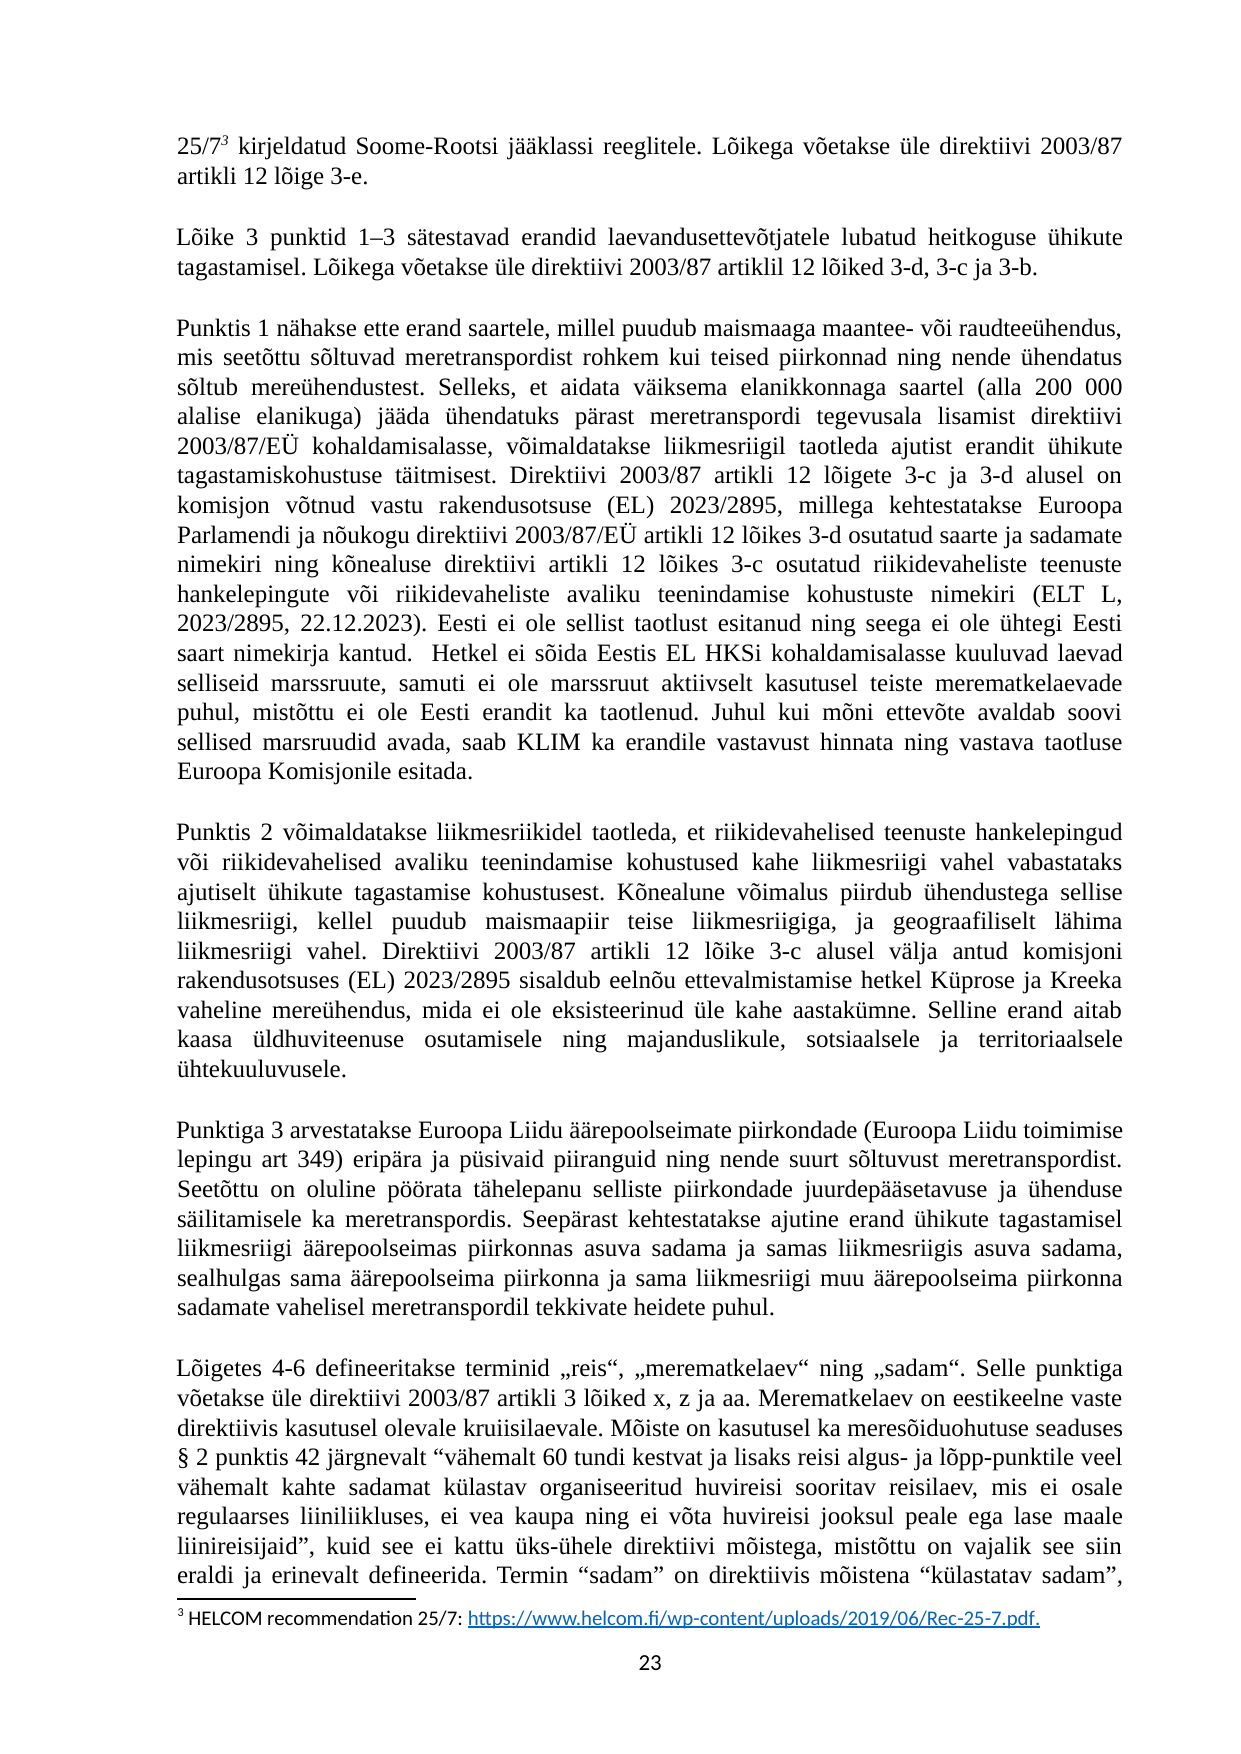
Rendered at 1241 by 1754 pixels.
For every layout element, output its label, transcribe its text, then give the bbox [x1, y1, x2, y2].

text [176, 131, 1123, 190]
text Lõike 3 punktid 1–3 sätestavad erandid laevandusettevõtjatele lubatud heitkoguse ühikute tagastamisel. Lõikega võetakse üle direktiivi 2003/87 artiklil 12 lõiked 3-d, 3-c ja 3-b. [176, 222, 1123, 280]
text Punktis 2 võimaldatakse liikmesriikidel taotleda, et riikidevahelised teenuste hankelepingud või riikidevahelised avaliku teenindamise kohustused kahe liikmesriigi vahel vabastataks ajutiselt ühikute tagastamise kohustusest. Kõnealune võimalus piirdub ühendustega sellise liikmesriigi, kellel puudub maismaapiir teise liikmesriigiga, ja geograafiliselt lähima liikmesriigi vahel. Direktiivi 2003/87 artikli 12 lõike 3-c alusel välja antud komisjoni rakendusotsuses (EL) 2023/2895 sisaldub eelnõu ettevalmistamise hetkel Küprose ja Kreeka vaheline mereühendus, mida ei ole eksisteerinud üle kahe aastakümne. Selline erand aitab kaasa üldhuviteenuse osutamisele ning majanduslikule, sotsiaalsele ja territoriaalsele ühtekuuluvusele. [176, 817, 1123, 1083]
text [176, 1353, 1123, 1589]
text Punktiga 3 arvestatakse Euroopa Liidu äärepoolseimate piirkondade (Euroopa Liidu toimimise lepingu art 349) eripära ja püsivaid piiranguid ning nende suurt sõltuvust meretranspordist. Seetõttu on oluline pöörata tähelepanu selliste piirkondade juurdepääsetavuse ja ühenduse säilitamisele ka meretranspordis. Seepärast kehtestatakse ajutine erand ühikute tagastamisel liikmesriigi äärepoolseimas piirkonnas asuva sadama ja samas liikmesriigis asuva sadama, sealhulgas sama äärepoolseima piirkonna ja sama liikmesriigi muu äärepoolseima piirkonna sadamate vahelisel meretranspordil tekkivate heidete puhul. [176, 1115, 1123, 1321]
text Punktis 1 nähakse ette erand saartele, millel puudub maismaaga maantee- või raudteeühendus, mis seetõttu sõltuvad meretranspordist rohkem kui teised piirkonnad ning nende ühendatus sõltub mereühendustest. Selleks, et aidata väiksema elanikkonnaga saartel (alla 200 000 alalise elanikuga) jääda ühendatuks pärast meretranspordi tegevusala lisamist direktiivi 2003/87/EÜ kohaldamisalasse, võimaldatakse liikmesriigil taotleda ajutist erandit ühikute tagastamiskohustuse täitmisest. Direktiivi 2003/87 artikli 12 lõigete 3-c ja 3-d alusel on komisjon võtnud vastu rakendusotsuse (EL) 2023/2895, millega kehtestatakse Euroopa Parlamendi ja nõukogu direktiivi 2003/87/EÜ artikli 12 lõikes 3-d osutatud saarte ja sadamate nimekiri ning kõnealuse direktiivi artikli 12 lõikes 3-c osutatud riikidevaheliste teenuste hankelepingute või riikidevaheliste avaliku teenindamise kohustuste nimekiri (ELT L, 2023/2895, 22.12.2023). Eesti ei ole sellist taotlust esitanud ning seega ei ole ühtegi Eesti saart nimekirja kantud. Hetkel ei sõida Eestis EL HKSi kohaldamisalasse kuuluvad laevad selliseid marssruute, samuti ei ole marssruut aktiivselt kasutusel teiste merematkelaevade puhul, mistõttu ei ole Eesti erandit ka taotlenud. Juhul kui mõni ettevõte avaldab soovi sellised marsruudid avada, saab KLIM ka erandile vastavust hinnata ning vastava taotluse Euroopa Komisjonile esitada. [176, 313, 1123, 785]
